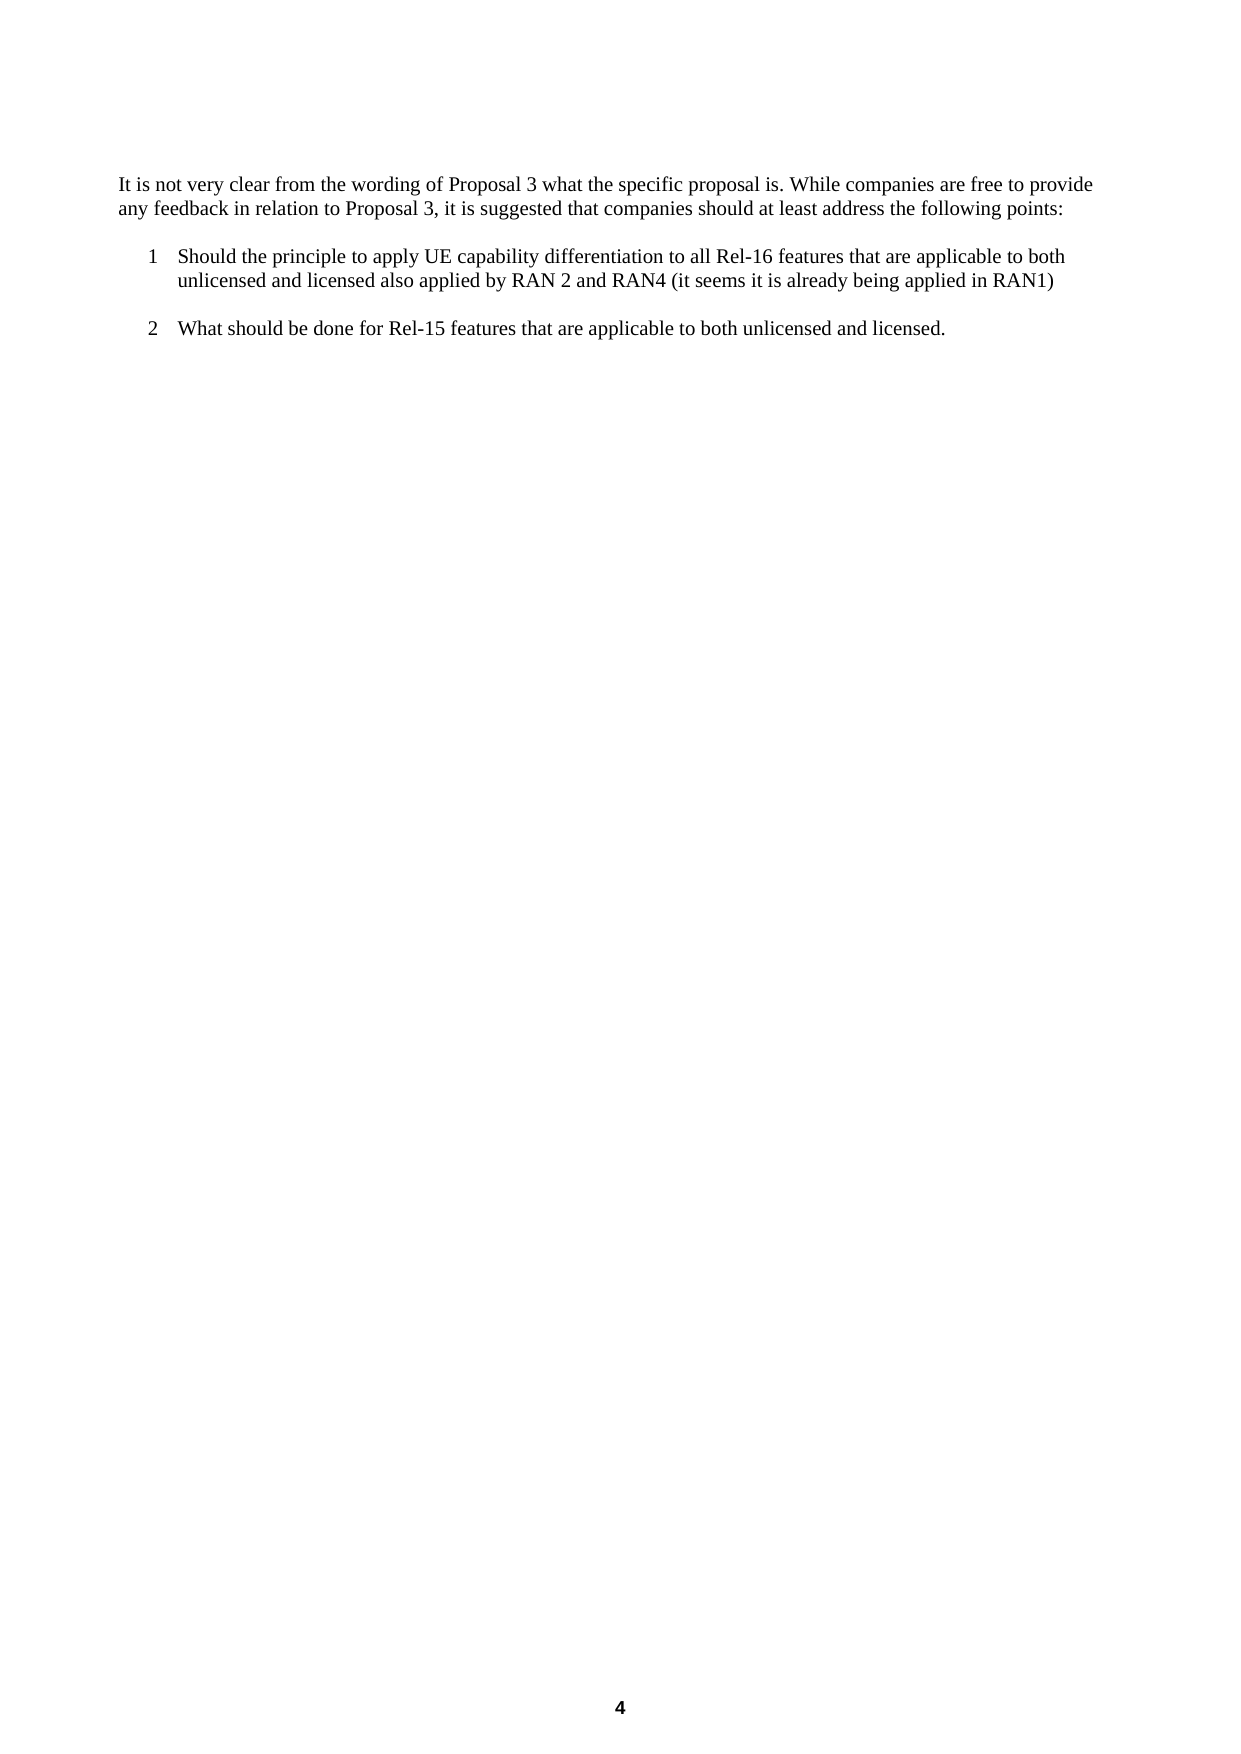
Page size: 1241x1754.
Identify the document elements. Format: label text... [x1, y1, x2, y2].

text It is not very clear from the wording of Proposal 3 what the specific proposal is. While companies are free to provide any feedback in relation to Proposal 3, it is suggested that companies should at least address the following points: [118, 172, 1122, 220]
text 1 Should the principle to apply UE capability differentiation to all Rel-16 features that are applicable to both unlicensed and licensed also applied by RAN 2 and RAN4 (it seems it is already being applied in RAN1) [148, 244, 1122, 292]
text 2 What should be done for Rel-15 features that are applicable to both unlicensed and licensed. [148, 316, 1122, 340]
